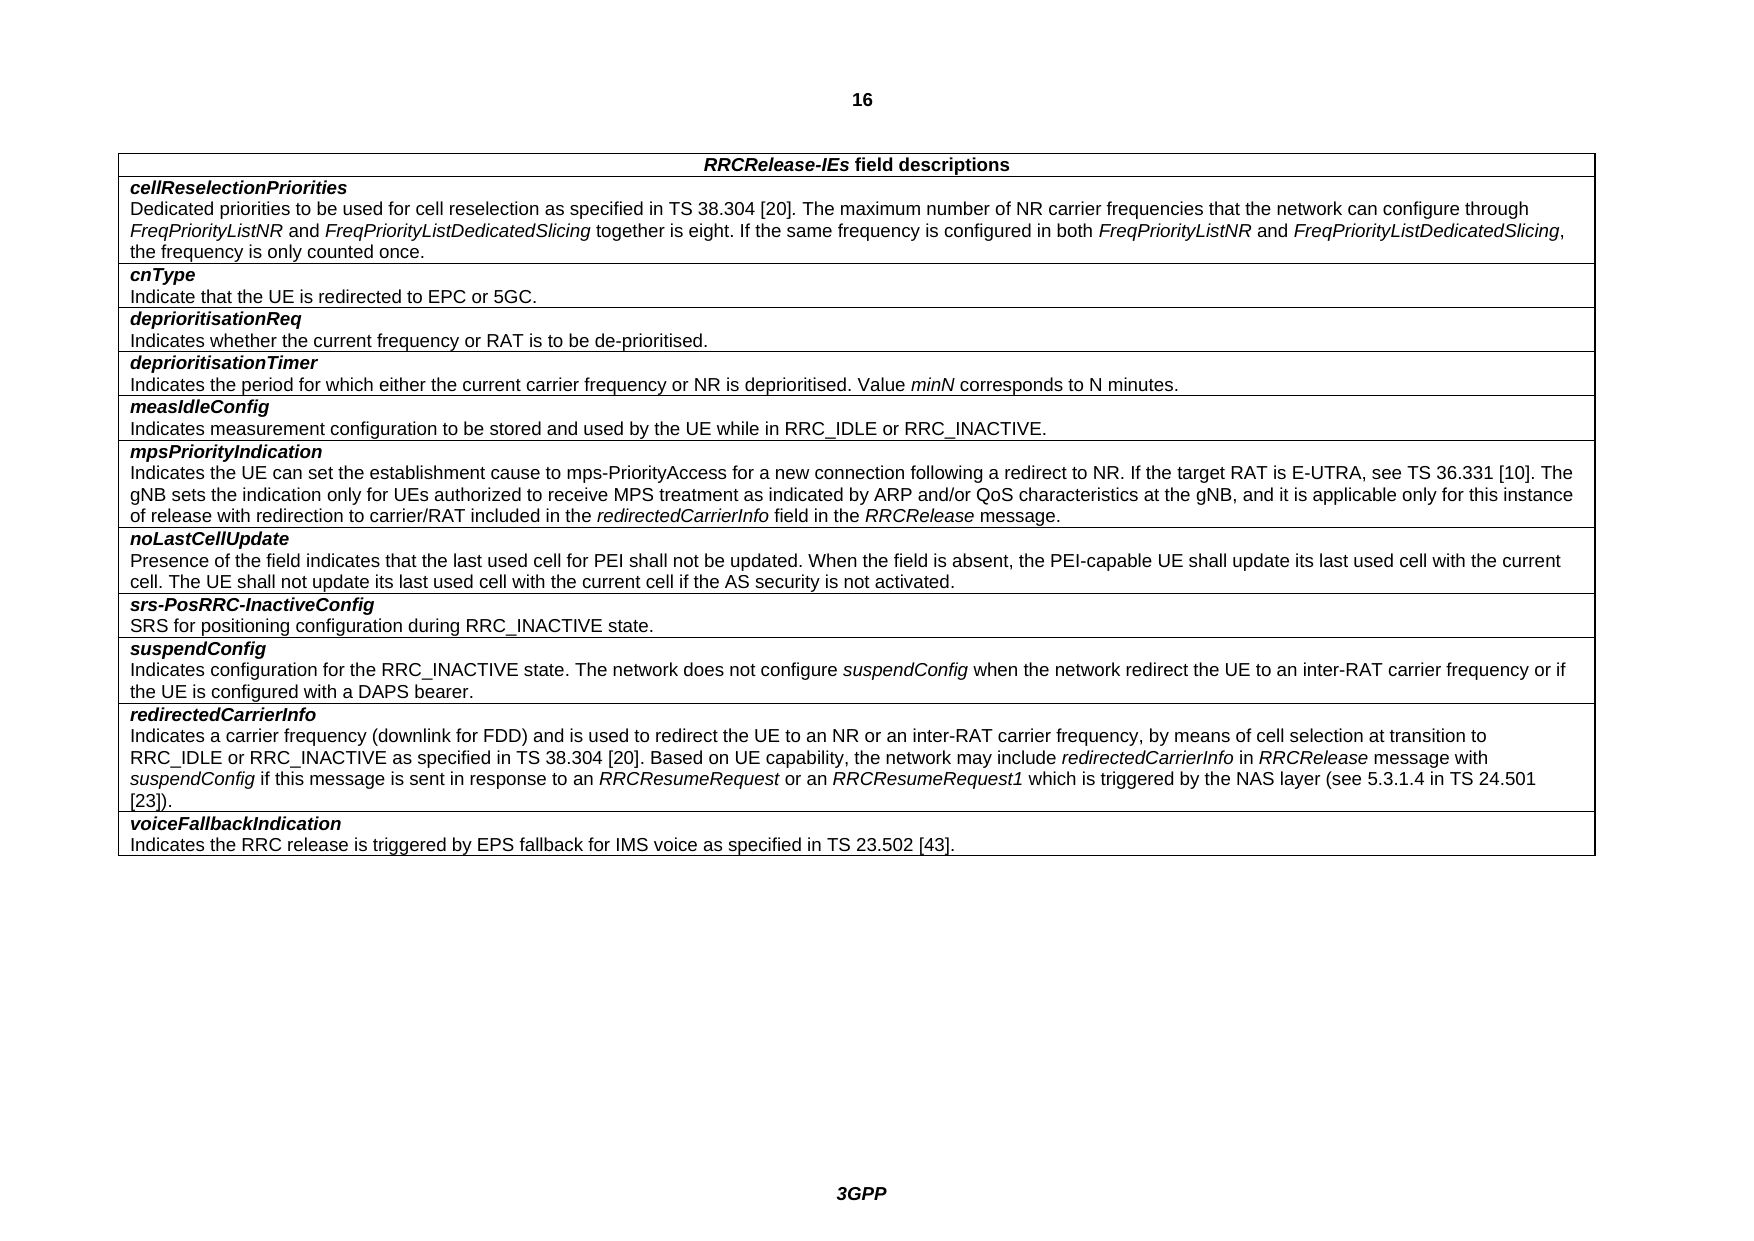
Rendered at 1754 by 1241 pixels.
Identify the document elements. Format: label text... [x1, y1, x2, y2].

table_cell mpsPriorityIndication Indicates the UE can set the establishment cause to mps-PriorityAccess for a new connection following a redirect to NR. If the target RAT is E-UTRA, see TS 36.331 [10]. The gNB sets the indication only for UEs authorized to receive MPS treatment as indicated by ARP and/or QoS characteristics at the gNB, and it is applicable only for this instance of release with redirection to carrier/RAT included in the redirectedCarrierInfo field in the RRCRelease message. [119, 441, 1594, 527]
table_cell srs-PosRRC-InactiveConfig SRS for positioning configuration during RRC_INACTIVE state. [119, 594, 1594, 637]
table_cell voiceFallbackIndication Indicates the RRC release is triggered by EPS fallback for IMS voice as specified in TS 23.502 [43]. [119, 812, 1594, 855]
table_cell noLastCellUpdate Presence of the field indicates that the last used cell for PEI shall not be updated. When the field is absent, the PEI-capable UE shall update its last used cell with the current cell. The UE shall not update its last used cell with the current cell if the AS security is not activated. [119, 528, 1594, 592]
table_cell measIdleConfig Indicates measurement configuration to be stored and used by the UE while in RRC_IDLE or RRC_INACTIVE. [119, 396, 1594, 439]
table_cell redirectedCarrierInfo Indicates a carrier frequency (downlink for FDD) and is used to redirect the UE to an NR or an inter-RAT carrier frequency, by means of cell selection at transition to RRC_IDLE or RRC_INACTIVE as specified in TS 38.304 [20]. Based on UE capability, the network may include redirectedCarrierInfo in RRCRelease message with suspendConfig if this message is sent in response to an RRCResumeRequest or an RRCResumeRequest1 which is triggered by the NAS layer (see 5.3.1.4 in TS 24.501 [23]). [119, 704, 1594, 811]
table_cell cellReselectionPriorities Dedicated priorities to be used for cell reselection as specified in TS 38.304 [20]. The maximum number of NR carrier frequencies that the network can configure through FreqPriorityListNR and FreqPriorityListDedicatedSlicing together is eight. If the same frequency is configured in both FreqPriorityListNR and FreqPriorityListDedicatedSlicing, the frequency is only counted once. [119, 177, 1594, 263]
table_cell deprioritisationTimer Indicates the period for which either the current carrier frequency or NR is deprioritised. Value minN corresponds to N minutes. [119, 352, 1594, 395]
table_cell cnType Indicate that the UE is redirected to EPC or 5GC. [119, 264, 1594, 307]
table_cell deprioritisationReq Indicates whether the current frequency or RAT is to be de-prioritised. [119, 308, 1594, 351]
table_cell suspendConfig Indicates configuration for the RRC_INACTIVE state. The network does not configure suspendConfig when the network redirect the UE to an inter-RAT carrier frequency or if the UE is configured with a DAPS bearer. [119, 638, 1594, 702]
table_header RRCRelease-IEs field descriptions [119, 154, 1594, 176]
